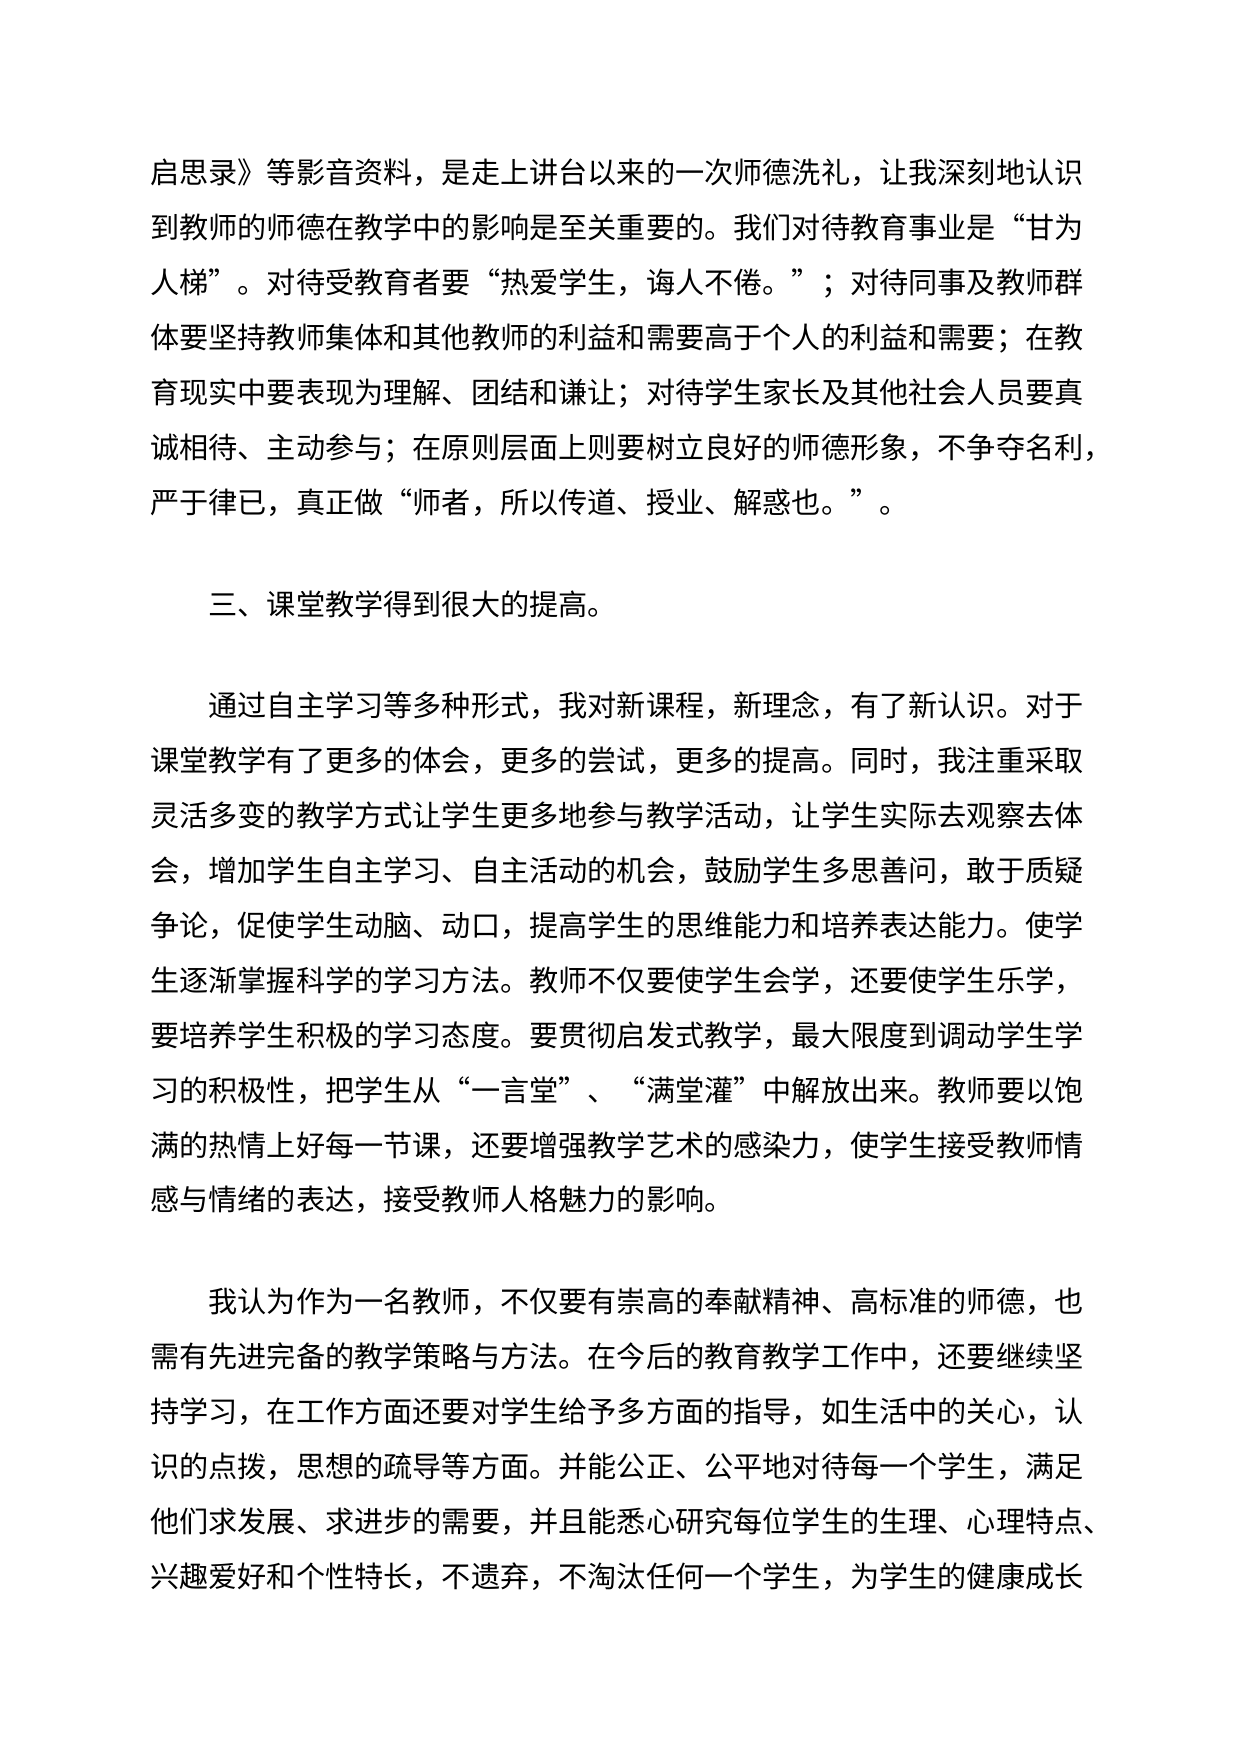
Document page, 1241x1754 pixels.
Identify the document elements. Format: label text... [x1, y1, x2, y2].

text 通过自主学习等多种形式，我对新课程，新理念，有了新认识。对于课堂教学有了更多的体会，更多的尝试，更多的提高。同时，我注重采取灵活多变的教学方式让学生更多地参与教学活动，让学生实际去观察去体会，增加学生自主学习、自主活动的机会，鼓励学生多思善问，敢于质疑争论，促使学生动脑、动口，提高学生的思维能力和培养表达能力。使学生逐渐掌握科学的学习方法。教师不仅要使学生会学，还要使学生乐学，要培养学生积极的学习态度。要贯彻启发式教学，最大限度到调动学生学习的积极性，把学生从“一言堂”、“满堂灌”中解放出来。教师要以饱满的热情上好每一节课，还要增强教学艺术的感染力，使学生接受教师情感与情绪的表达，接受教师人格魅力的影响。 [150, 683, 1090, 1219]
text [150, 1279, 1090, 1596]
text 三、课堂教学得到很大的提高。 [150, 581, 1090, 623]
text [150, 150, 1090, 522]
